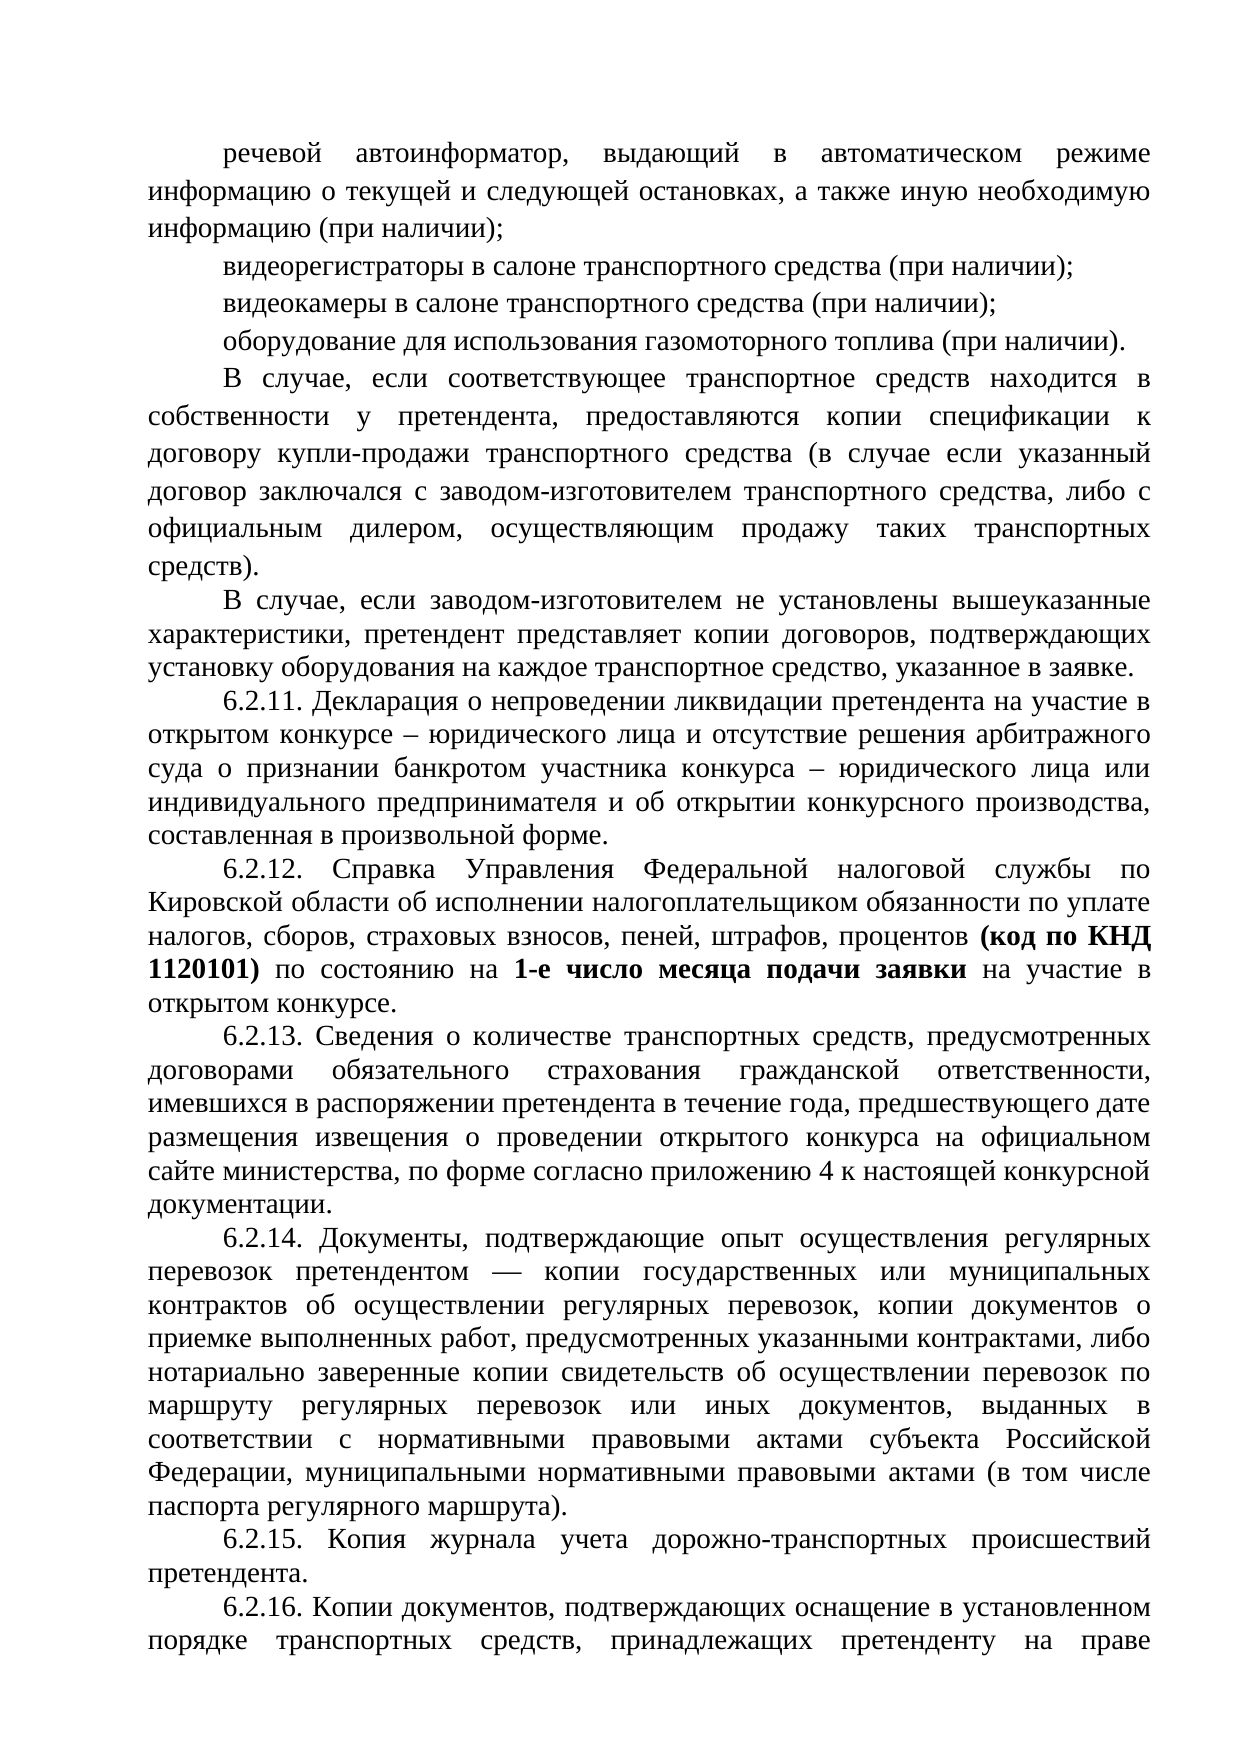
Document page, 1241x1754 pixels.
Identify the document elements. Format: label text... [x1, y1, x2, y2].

text В случае, если заводом-изготовителем не установлены вышеуказанные характеристики, претендент представляет копии договоров, подтверждающих установку оборудования на каждое транспортное средство, указанное в заявке. [148, 582, 1152, 683]
text оборудование для использования газомоторного топлива (при наличии). [148, 320, 1152, 357]
text 6.2.13. Сведения о количестве транспортных средств, предусмотренных договорами обязательного страхования гражданской ответственности, имевшихся в распоряжении претендента в течение года, предшествующего дате размещения извещения о проведении открытого конкурса на официальном сайте министерства, по форме согласно приложению 4 к настоящей конкурсной документации. [148, 1018, 1152, 1220]
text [148, 1589, 1152, 1656]
text видеокамеры в салоне транспортного средства (при наличии); [148, 282, 1152, 320]
text 6.2.15. Копия журнала учета дорожно-транспортных происшествий претендента. [148, 1522, 1152, 1589]
text 6.2.14. Документы, подтверждающие опыт осуществления регулярных перевозок претендентом — копии государственных или муниципальных контрактов об осуществлении регулярных перевозок, копии документов о приемке выполненных работ, предусмотренных указанными контрактами, либо нотариально заверенные копии свидетельств об осуществлении перевозок по маршруту регулярных перевозок или иных документов, выданных в соответствии с нормативными правовыми актами субъекта Российской Федерации, муниципальными нормативными правовыми актами (в том числе паспорта регулярного маршрута). [148, 1220, 1152, 1522]
text 6.2.12. Справка Управления Федеральной налоговой службы по Кировской области об исполнении налогоплательщиком обязанности по уплате налогов, сборов, страховых взносов, пеней, штрафов, процентов (код по КНД 1120101) по состоянию на 1-е число месяца подачи заявки на участие в открытом конкурсе. [148, 851, 1152, 1018]
text В случае, если соответствующее транспортное средств находится в собственности у претендента, предоставляются копии спецификации к договору купли-продажи транспортного средства (в случае если указанный договор заключался с заводом-изготовителем транспортного средства, либо с официальным дилером, осуществляющим продажу таких транспортных средств). [148, 357, 1152, 582]
text 6.2.11. Декларация о непроведении ликвидации претендента на участие в открытом конкурсе – юридического лица и отсутствие решения арбитражного суда о признании банкротом участника конкурса – юридического лица или индивидуального предпринимателя и об открытии конкурсного производства, составленная в произвольной форме. [148, 683, 1152, 851]
text видеорегистраторы в салоне транспортного средства (при наличии); [148, 245, 1152, 282]
text речевой автоинформатор, выдающий в автоматическом режиме информацию о текущей и следующей остановках, а также иную необходимую информацию (при наличии); [148, 132, 1152, 245]
